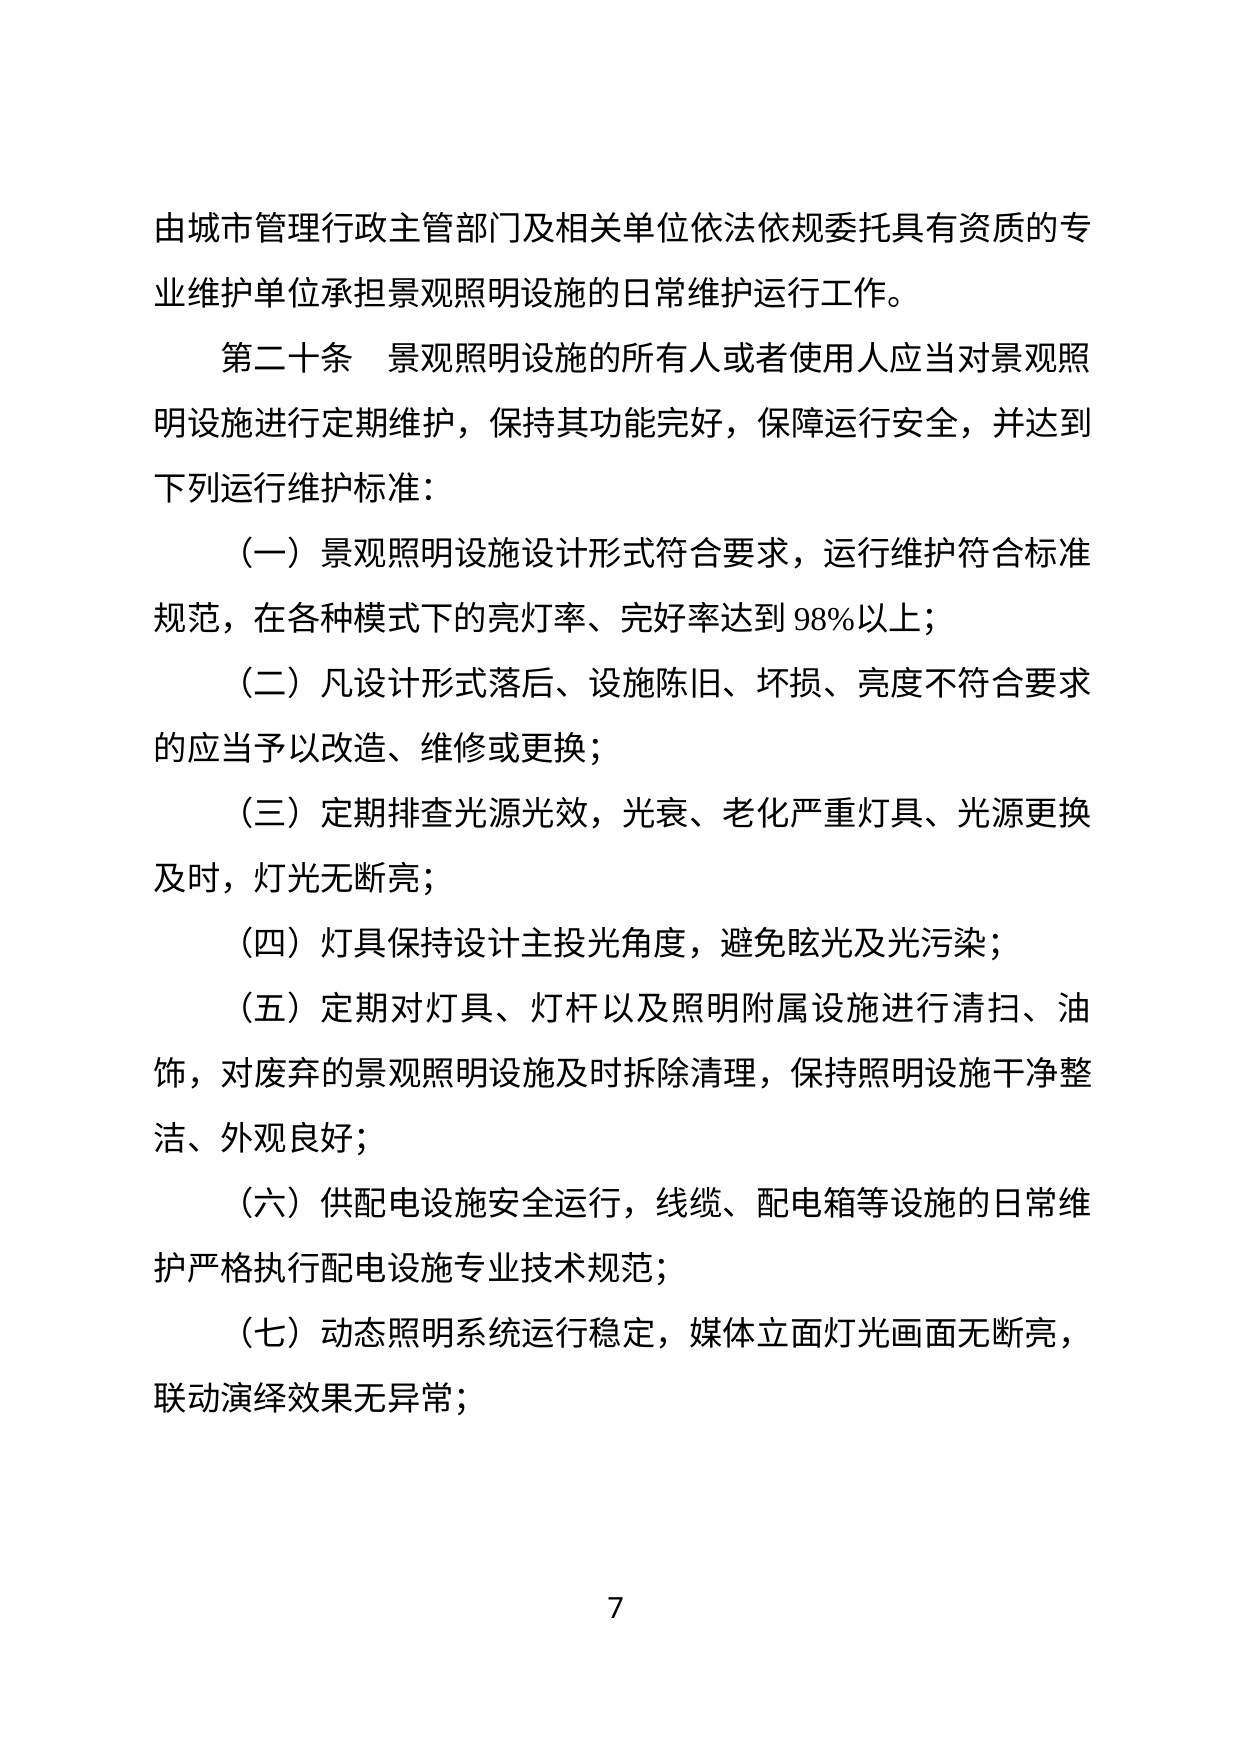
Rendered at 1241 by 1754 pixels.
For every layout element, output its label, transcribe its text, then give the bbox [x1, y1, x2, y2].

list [153, 193, 1093, 323]
list 景观照明设施的所有人或者使用人应当对景观照明设施进行定期维护，保持其功能完好，保障运行安全，并达到下列运行维护标准： [153, 323, 1093, 518]
list 定期排查光源光效，光衰、老化严重灯具、光源更换及时，灯光无断亮； [153, 778, 1093, 908]
list 景观照明设施设计形式符合要求，运行维护符合标准规范，在各种模式下的亮灯率、完好率达到98%以上； [153, 518, 1093, 648]
list 动态照明系统运行稳定，媒体立面灯光画面无断亮，联动演绎效果无异常； [153, 1298, 1093, 1428]
list 定期对灯具、灯杆以及照明附属设施进行清扫、油饰，对废弃的景观照明设施及时拆除清理，保持照明设施干净整洁、外观良好； [153, 973, 1093, 1168]
list 供配电设施安全运行，线缆、配电箱等设施的日常维护严格执行配电设施专业技术规范； [153, 1168, 1093, 1298]
list 凡设计形式落后、设施陈旧、坏损、亮度不符合要求的应当予以改造、维修或更换； [153, 648, 1093, 778]
list 灯具保持设计主投光角度，避免眩光及光污染； [153, 908, 1093, 973]
